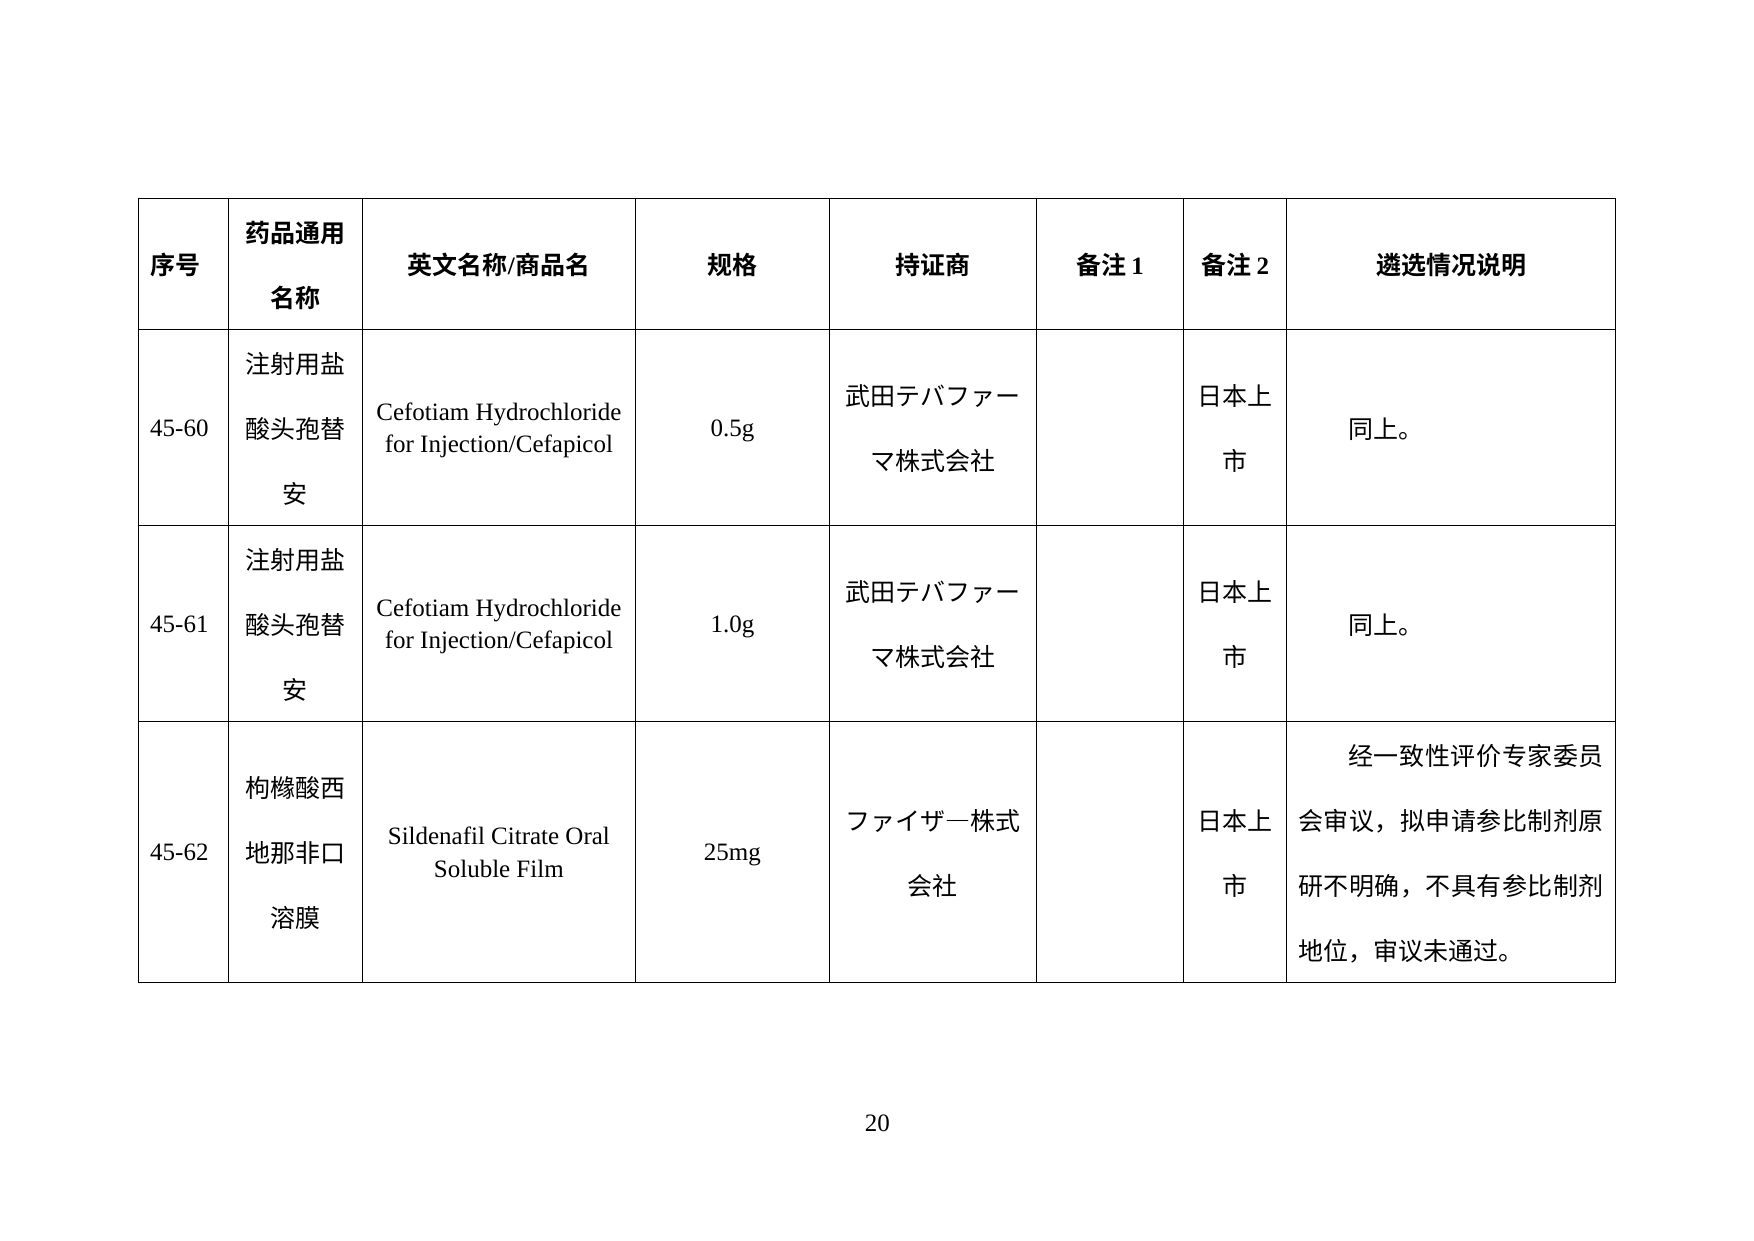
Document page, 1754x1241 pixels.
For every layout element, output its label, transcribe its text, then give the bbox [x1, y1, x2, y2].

table_header 英文名称/商品名 [363, 199, 635, 329]
table_cell 同上。 [1287, 330, 1615, 525]
table_cell Cefotiam Hydrochloride for Injection/Cefapicol [363, 330, 635, 525]
table_cell 1.0g [636, 526, 829, 721]
table_cell 枸橼酸西地那非口溶膜 [229, 722, 362, 982]
table_cell [1037, 330, 1183, 525]
table_cell [139, 330, 228, 525]
table_cell 经一致性评价专家委员会审议，拟申请参比制剂原研不明确，不具有参比制剂地位，审议未通过。 [1287, 722, 1615, 982]
table_header 持证商 [830, 199, 1036, 329]
table_cell 日本上市 [1184, 722, 1286, 982]
table_header 遴选情况说明 [1287, 199, 1615, 329]
table_cell 0.5g [636, 330, 829, 525]
table_cell 日本上市 [1184, 330, 1286, 525]
table_header 序号 [139, 199, 228, 329]
table_cell 注射用盐酸头孢替安 [229, 526, 362, 721]
table_cell 25mg [636, 722, 829, 982]
table_header 药品通用名称 [229, 199, 362, 329]
table_cell 同上。 [1287, 526, 1615, 721]
table_cell 日本上市 [1184, 526, 1286, 721]
table_header 规格 [636, 199, 829, 329]
table_cell Cefotiam Hydrochloride for Injection/Cefapicol [363, 526, 635, 721]
table_cell 注射用盐酸头孢替安 [229, 330, 362, 525]
table_cell 武田テバファーマ株式会社 [830, 330, 1036, 525]
table_header 备注1 [1037, 199, 1183, 329]
table_cell Sildenafil Citrate Oral Soluble Film [363, 722, 635, 982]
table_cell [1037, 722, 1183, 982]
table_cell [1037, 526, 1183, 721]
table_cell 武田テバファーマ株式会社 [830, 526, 1036, 721]
table_cell ファイザ—株式会社 [830, 722, 1036, 982]
table_header 备注2 [1184, 199, 1286, 329]
table_cell [139, 526, 228, 721]
table_cell [139, 722, 228, 982]
